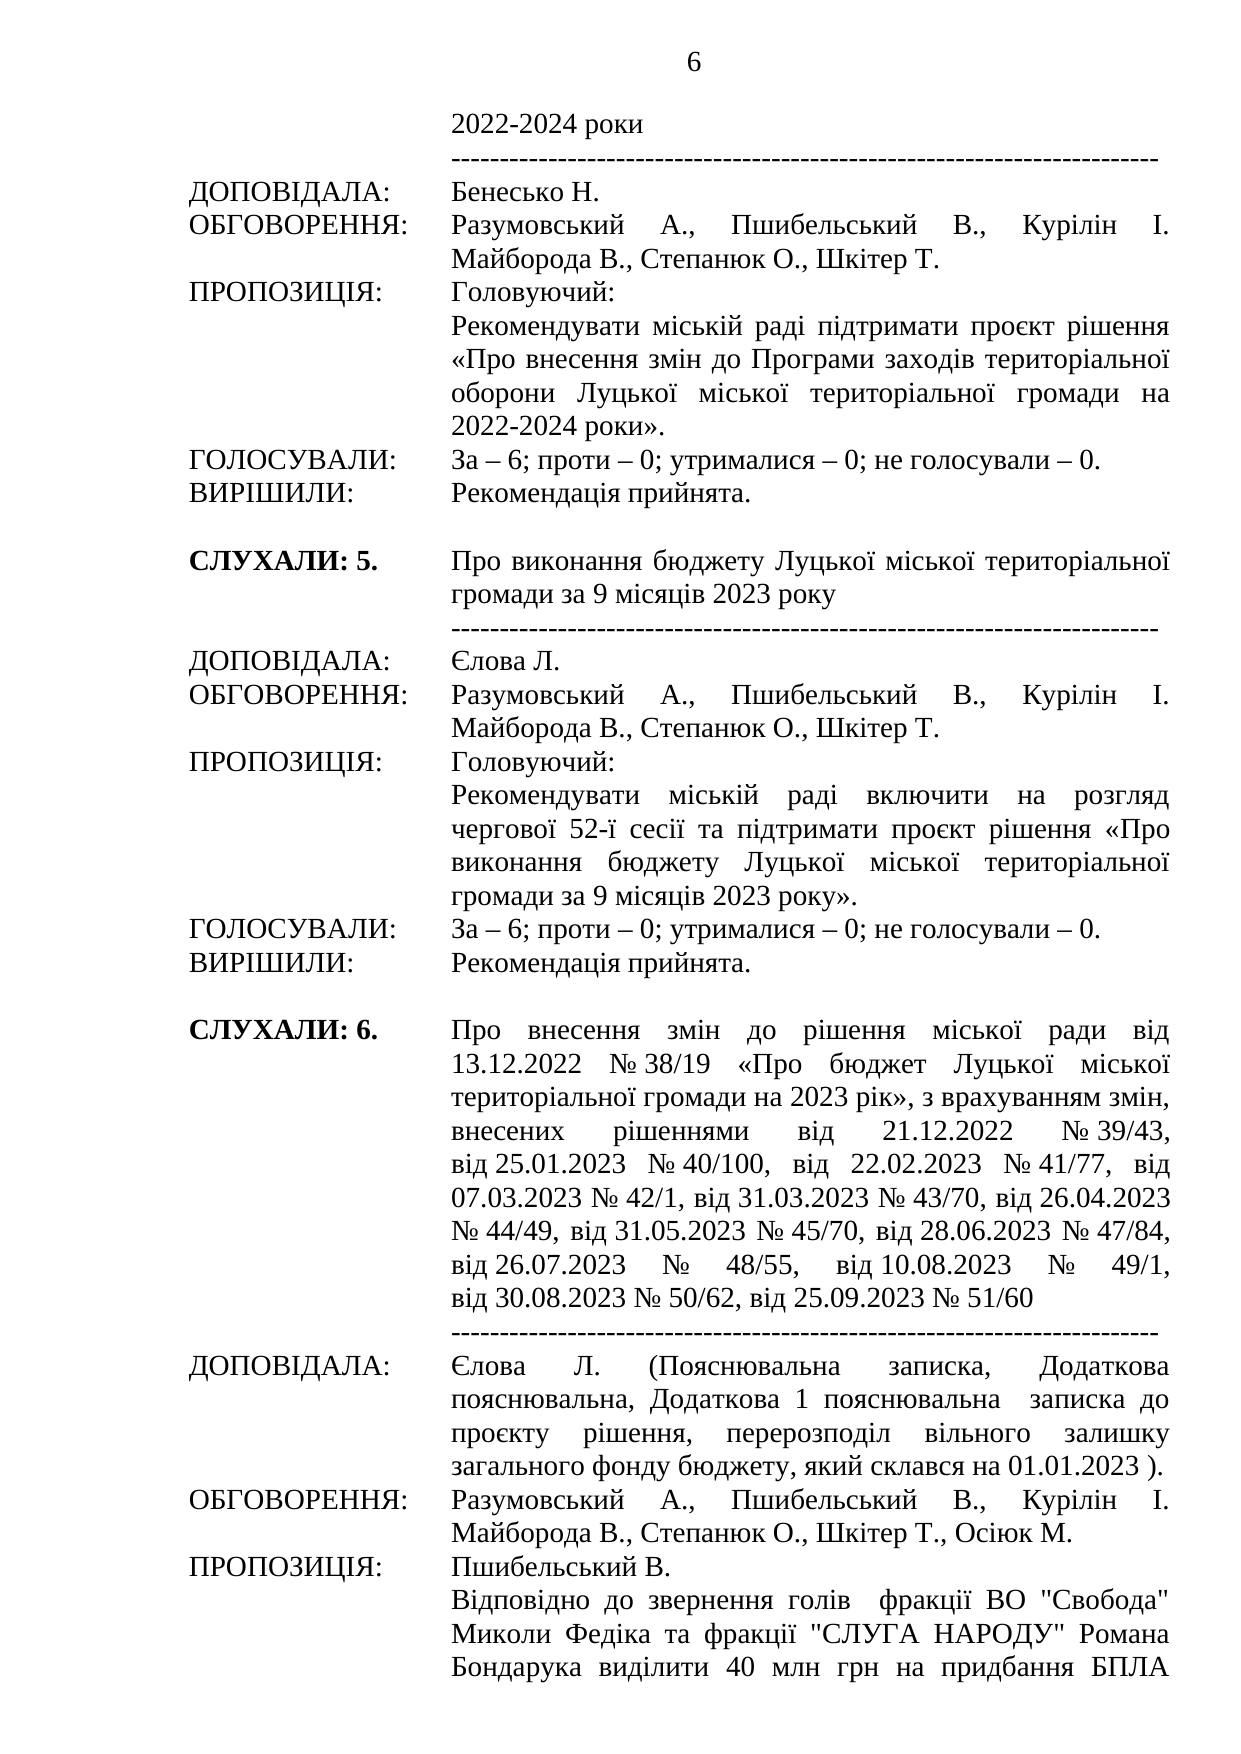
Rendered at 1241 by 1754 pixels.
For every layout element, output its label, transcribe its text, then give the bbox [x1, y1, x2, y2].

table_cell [440, 107, 1181, 543]
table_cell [177, 1012, 439, 1683]
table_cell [177, 107, 439, 543]
table_cell СЛУХАЛИ: 5. ДОПОВІДАЛА: ОБГОВОРЕННЯ: ПРОПОЗИЦІЯ: ГОЛОСУВАЛИ: ВИРІШИЛИ: [177, 543, 439, 1012]
table_cell Про виконання бюджету Луцької міської територіальної громади за 9 місяців 2023 року ------------------------------------------------------------------------- Єлова Л. Разумовський А., Пшибельський В., Курілін І. Майборода В., Степанюк О., Шкітер Т. Головуючий: Рекомендувати міській раді включити на розгляд чергової 52-ї сесії та підтримати проєкт рішення «Про виконання бюджету Луцької міської територіальної громади за 9 місяців 2023 року». За – 6; проти – 0; утрималися – 0; не голосували – 0. Рекомендація прийнята. [440, 543, 1181, 1012]
